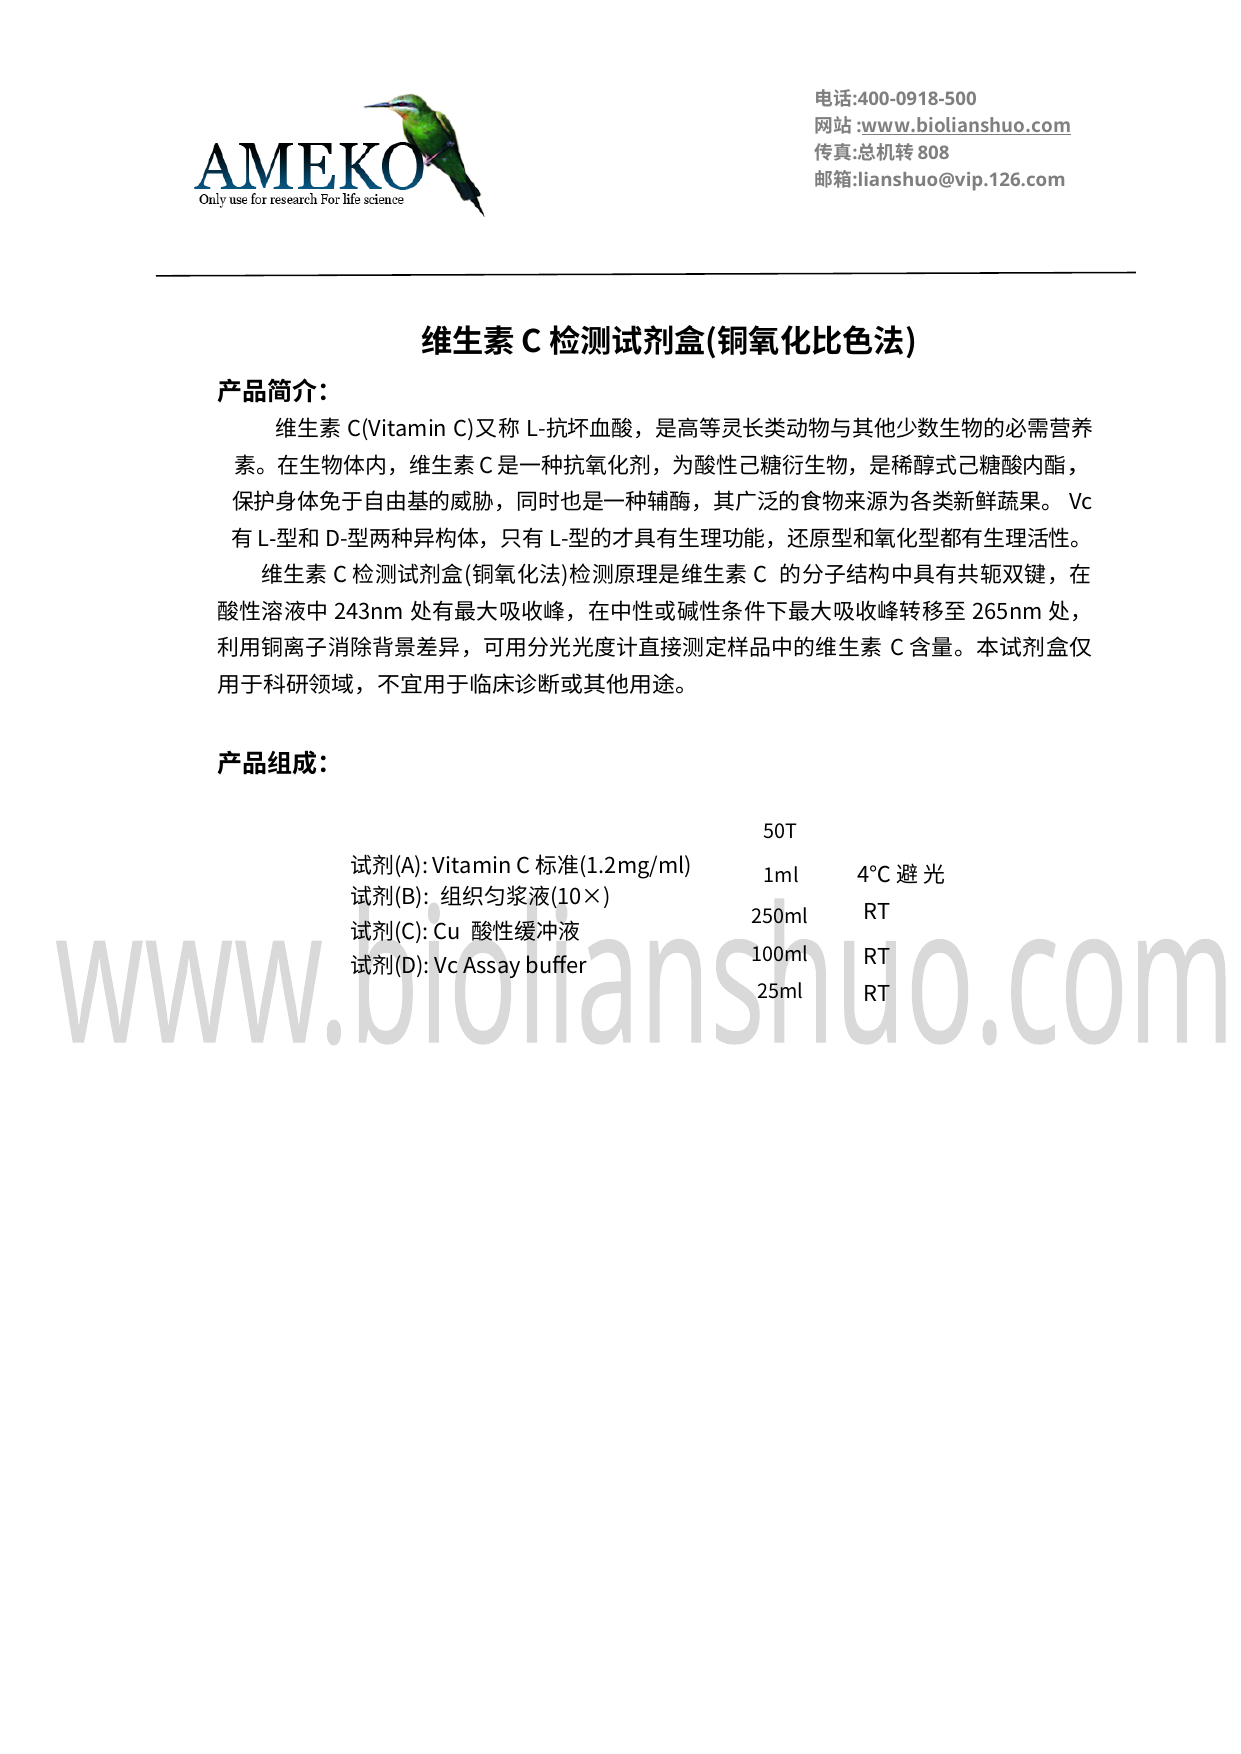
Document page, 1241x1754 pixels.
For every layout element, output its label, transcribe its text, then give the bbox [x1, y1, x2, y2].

text 试剂(A): Vitamin C 标准(1.2mg/ml) 试剂(B): 组织匀浆液(10×) [350, 848, 703, 911]
text 50T [763, 816, 1107, 845]
text 250ml RT [751, 890, 1107, 932]
text 100ml RT [751, 936, 1107, 971]
text 试剂(C): Cu 酸性缓冲液 [350, 914, 703, 946]
text 25ml RT [757, 973, 1107, 1007]
subtitle 产品组成： [217, 743, 1107, 779]
text 试剂(D): Vc Assay buffer [350, 948, 703, 979]
picture [175, 77, 522, 217]
text 1ml 4℃ 避 光 [763, 851, 1107, 890]
text 维生素 C 检测试剂盒(铜氧化比色法) [421, 317, 1107, 362]
subtitle 产品简介： [217, 371, 346, 408]
text 维生素 C(Vitamin C)又称 L-抗坏血酸，是高等灵长类动物与其他少数生物的必需营养素。在生物体内，维生素C是一种抗氧化剂，为酸性己糖衍生物，是稀醇式己糖酸内酯，保护身体免于自由基的威胁，同时也是一种辅酶，其广泛的食物来源为各类新鲜蔬果。 Vc 有L-型和 D-型两种异构体，只有 L-型的才具有生理功能，还原型和氧化型都有生理活性。 [219, 408, 1092, 553]
text 维生素 C 检测试剂盒(铜氧化法)检测原理是维生素 C 的分子结构中具有共轭双键，在酸性溶液中 243nm 处有最大吸收峰，在中性或碱性条件下最大吸收峰转移至265nm 处，利用铜离子消除背景差异，可用分光光度计直接测定样品中的维生素 C 含量。本试剂盒仅用于科研领域，不宜用于临床诊断或其他用途。 [217, 553, 1092, 699]
